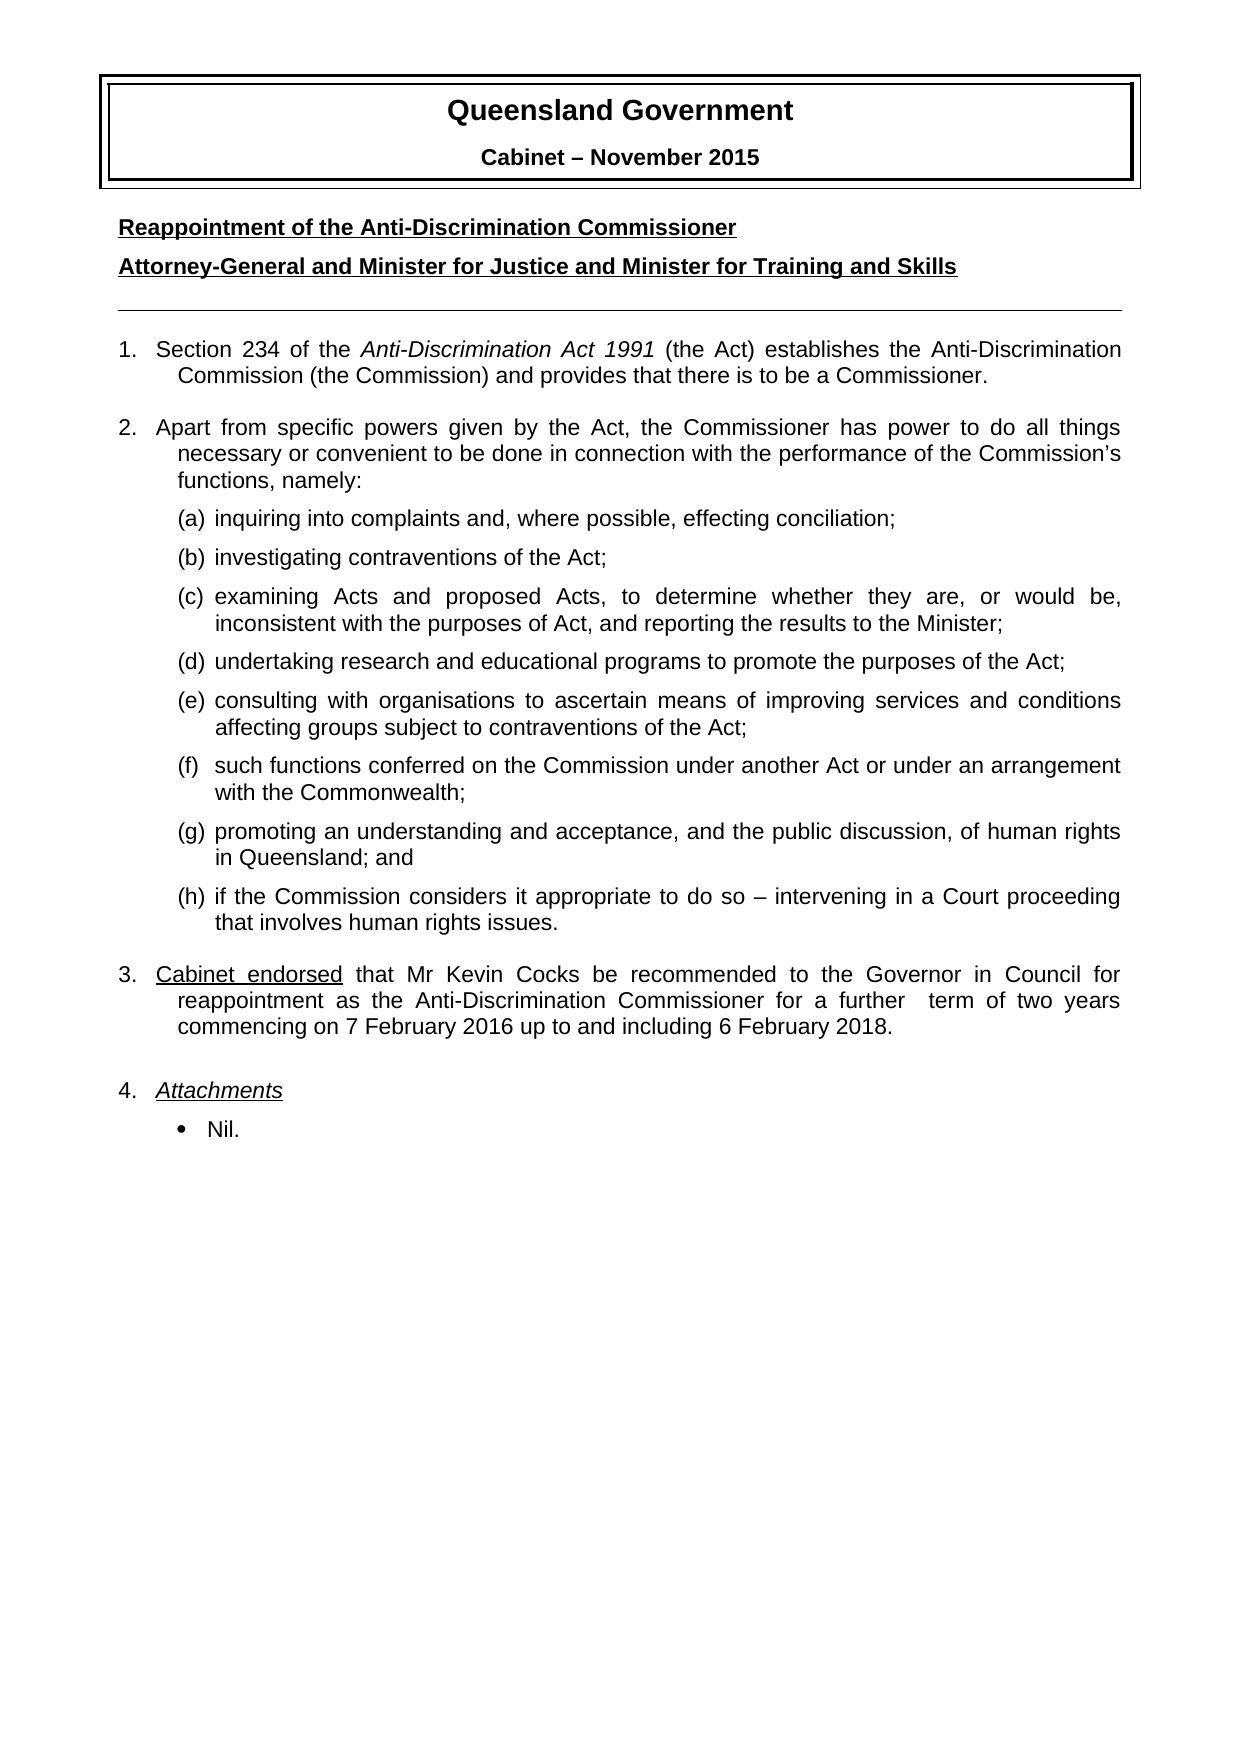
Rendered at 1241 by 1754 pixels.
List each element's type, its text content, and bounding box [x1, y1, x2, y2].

list Nil. [177, 1116, 1122, 1142]
list such functions conferred on the Commission under another Act or under an arrangement with the Commonwealth; [177, 752, 1122, 805]
list examining Acts and proposed Acts, to determine whether they are, or would be, inconsistent with the purposes of Act, and reporting the results to the Minister; [177, 583, 1122, 636]
list undertaking research and educational programs to promote the purposes of the Act; [177, 648, 1122, 675]
list investigating contraventions of the Act; [177, 544, 1122, 571]
list Cabinet endorsed that Mr Kevin Cocks be recommended to the Governor in Council for reappointment as the Anti-Discrimination Commissioner for a further term of two years commencing on 7 February 2016 up to and including 6 February 2018. [118, 961, 1122, 1039]
list Section 234 of the Anti-Discrimination Act 1991 (the Act) establishes the Anti-Discrimination Commission (the Commission) and provides that there is to be a Commissioner. [118, 336, 1122, 389]
list promoting an understanding and acceptance, and the public discussion, of human rights in Queensland; and [177, 818, 1122, 870]
list if the Commission considers it appropriate to do so – intervening in a Court proceeding that involves human rights issues. [177, 883, 1122, 936]
list consulting with organisations to ascertain means of improving services and conditions affecting groups subject to contraventions of the Act; [177, 687, 1122, 740]
list Apart from specific powers given by the Act, the Commissioner has power to do all things necessary or convenient to be done in connection with the performance of the Commission’s functions, namely: [118, 414, 1122, 493]
list inquiring into complaints and, where possible, effecting conciliation; [177, 505, 1122, 532]
list Attachments [118, 1077, 1122, 1103]
